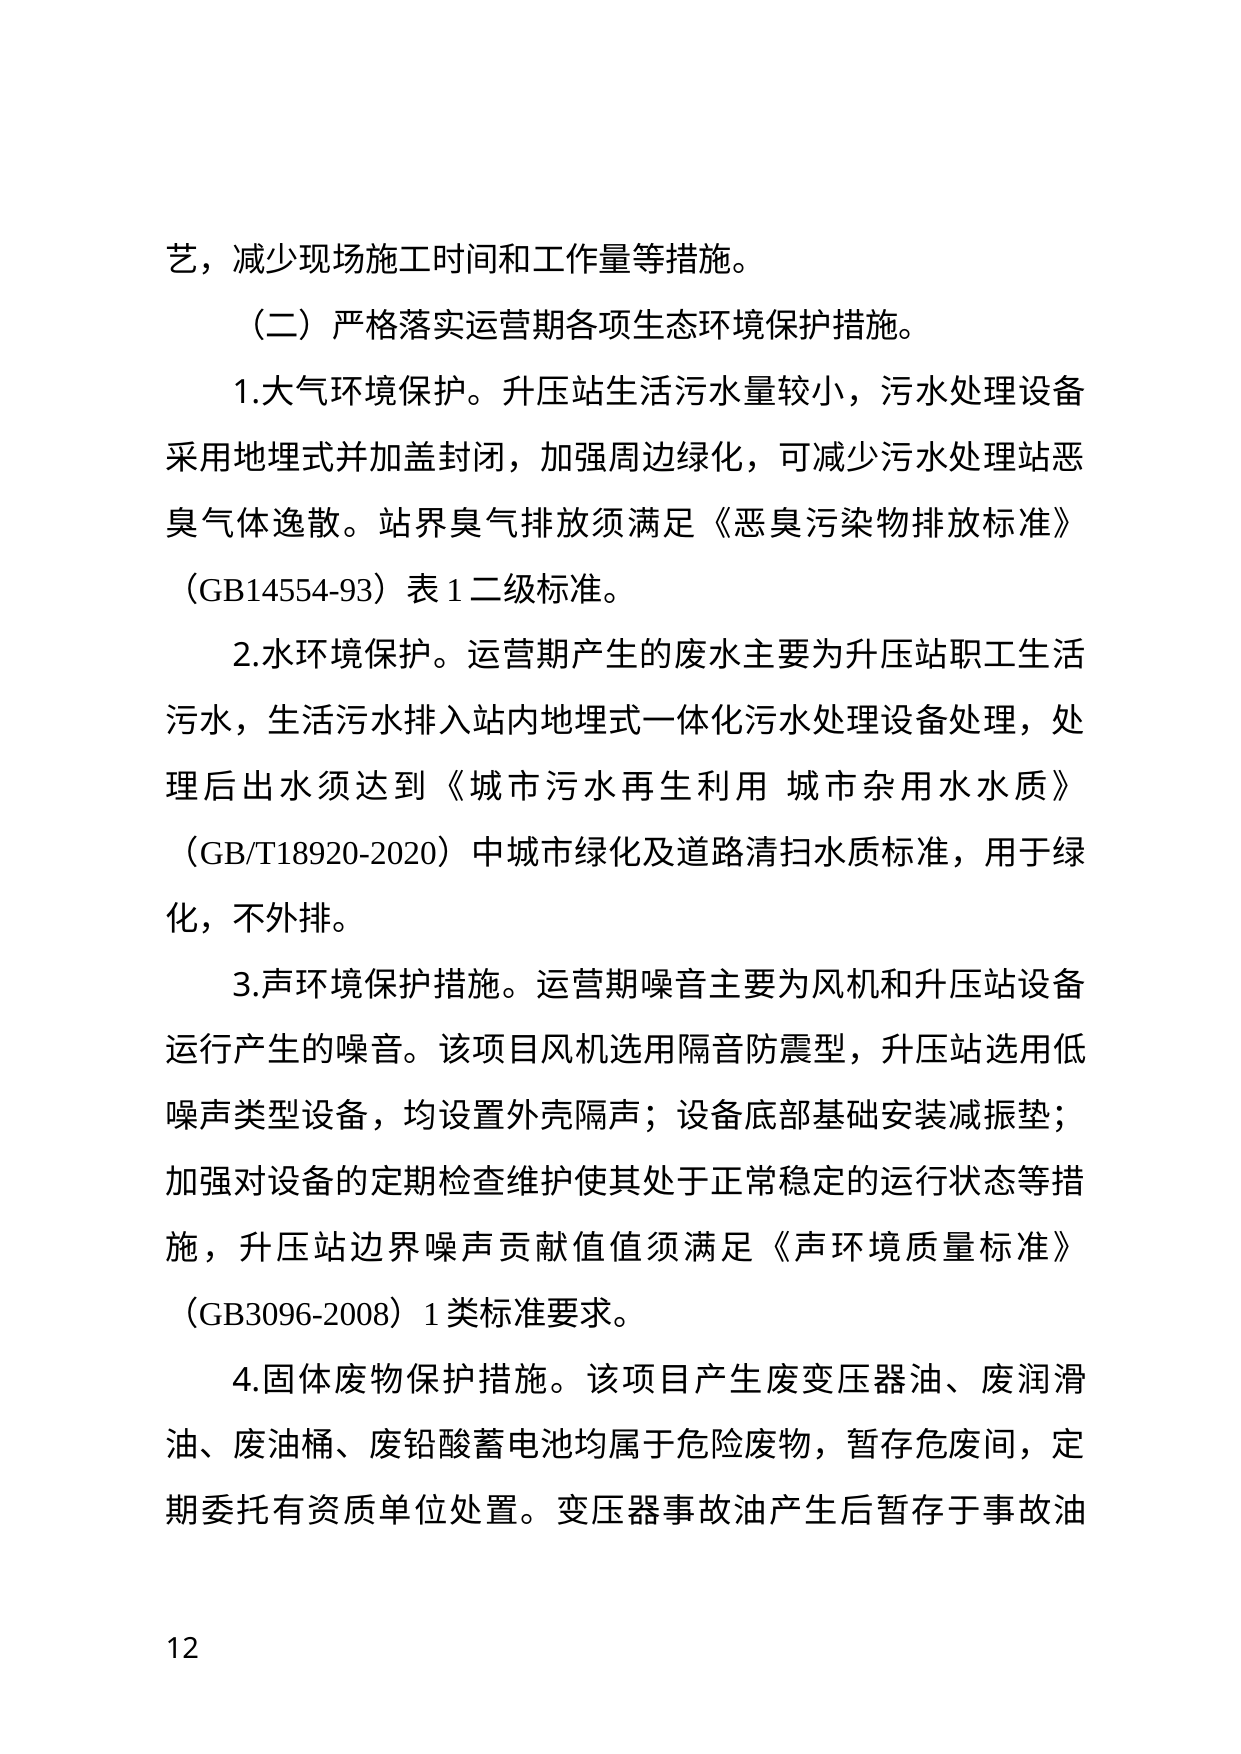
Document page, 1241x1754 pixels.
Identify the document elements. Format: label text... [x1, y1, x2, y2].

text 3.声环境保护措施。运营期噪音主要为风机和升压站设备运行产生的噪音。该项目风机选用隔音防震型，升压站选用低噪声类型设备，均设置外壳隔声；设备底部基础安装减振垫；加强对设备的定期检查维护使其处于正常稳定的运行状态等措施，升压站边界噪声贡献值值须满足《声环境质量标准》（GB3096-2008）1类标准要求。 [165, 949, 1087, 1344]
text （二）严格落实运营期各项生态环境保护措施。 [165, 290, 1087, 356]
text 2.水环境保护。运营期产生的废水主要为升压站职工生活污水，生活污水排入站内地埋式一体化污水处理设备处理，处理后出水须达到《城市污水再生利用 城市杂用水水质》（GB/T18920-2020）中城市绿化及道路清扫水质标准，用于绿化，不外排。 [165, 619, 1087, 949]
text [165, 224, 1087, 290]
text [165, 1344, 1087, 1541]
text 1.大气环境保护。升压站生活污水量较小，污水处理设备采用地埋式并加盖封闭，加强周边绿化，可减少污水处理站恶臭气体逸散。站界臭气排放须满足《恶臭污染物排放标准》（GB14554-93）表1二级标准。 [165, 356, 1087, 619]
